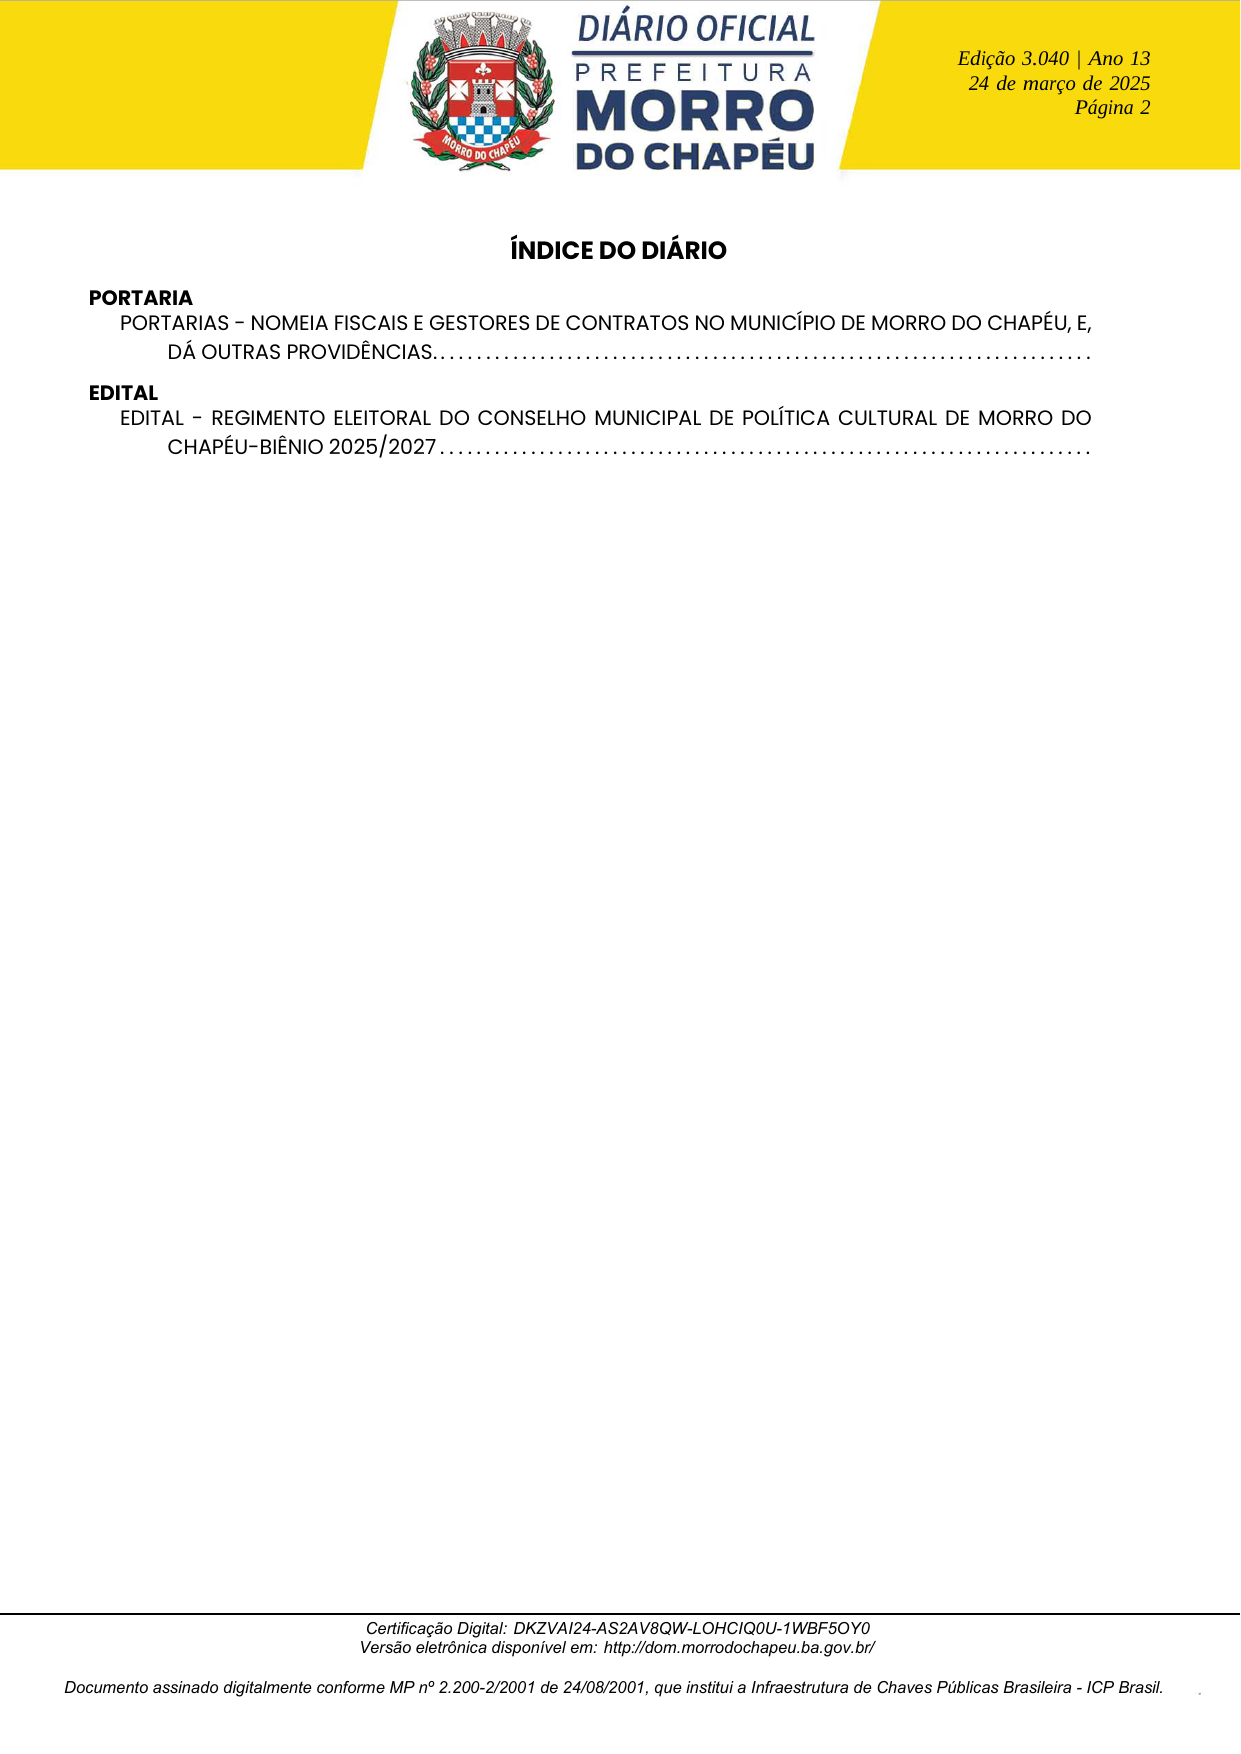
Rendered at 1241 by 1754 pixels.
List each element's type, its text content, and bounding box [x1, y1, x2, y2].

text PORTARIAS-NOMEIAFISCAISEGESTORESDECONTRATOSNOMUNICÍPIODEMORRODOCHAPÉU,E, [120, 310, 1177, 335]
text CHAPÉU-BIÊNIO2025/2027........................................................................ [167, 431, 1177, 462]
text DocumentoassinadodigitalmenteconformeMPnº2.200-2/2001de24/08/2001,queinstituiaInfraestruturadeChavesPúblicasBrasileira-ICPBrasil. [64, 1678, 1177, 1697]
text CertificaçãoDigital:DKZVAI24-AS2AV8QW-LOHCIQ0U-1WBF5OY0 Versãoeletrônicadisponívelem:http://dom.morrodochapeu.ba.gov.br/ [359, 1618, 888, 1657]
text Edição 3.040 | Ano 13 24 de março de 2025 Página 2 [951, 46, 1150, 119]
text EDITAL-REGIMENTOELEITORALDOCONSELHOMUNICIPALDEPOLÍTICACULTURALDEMORRODO [120, 406, 1177, 431]
text PORTARIA [88, 286, 1177, 310]
picture [0, 0, 1241, 1754]
text ÍNDICEDODIÁRIO [510, 231, 1177, 268]
text EDITAL [88, 381, 1177, 406]
text DÁOUTRASPROVIDÊNCIAS......................................................................... [167, 335, 1177, 367]
